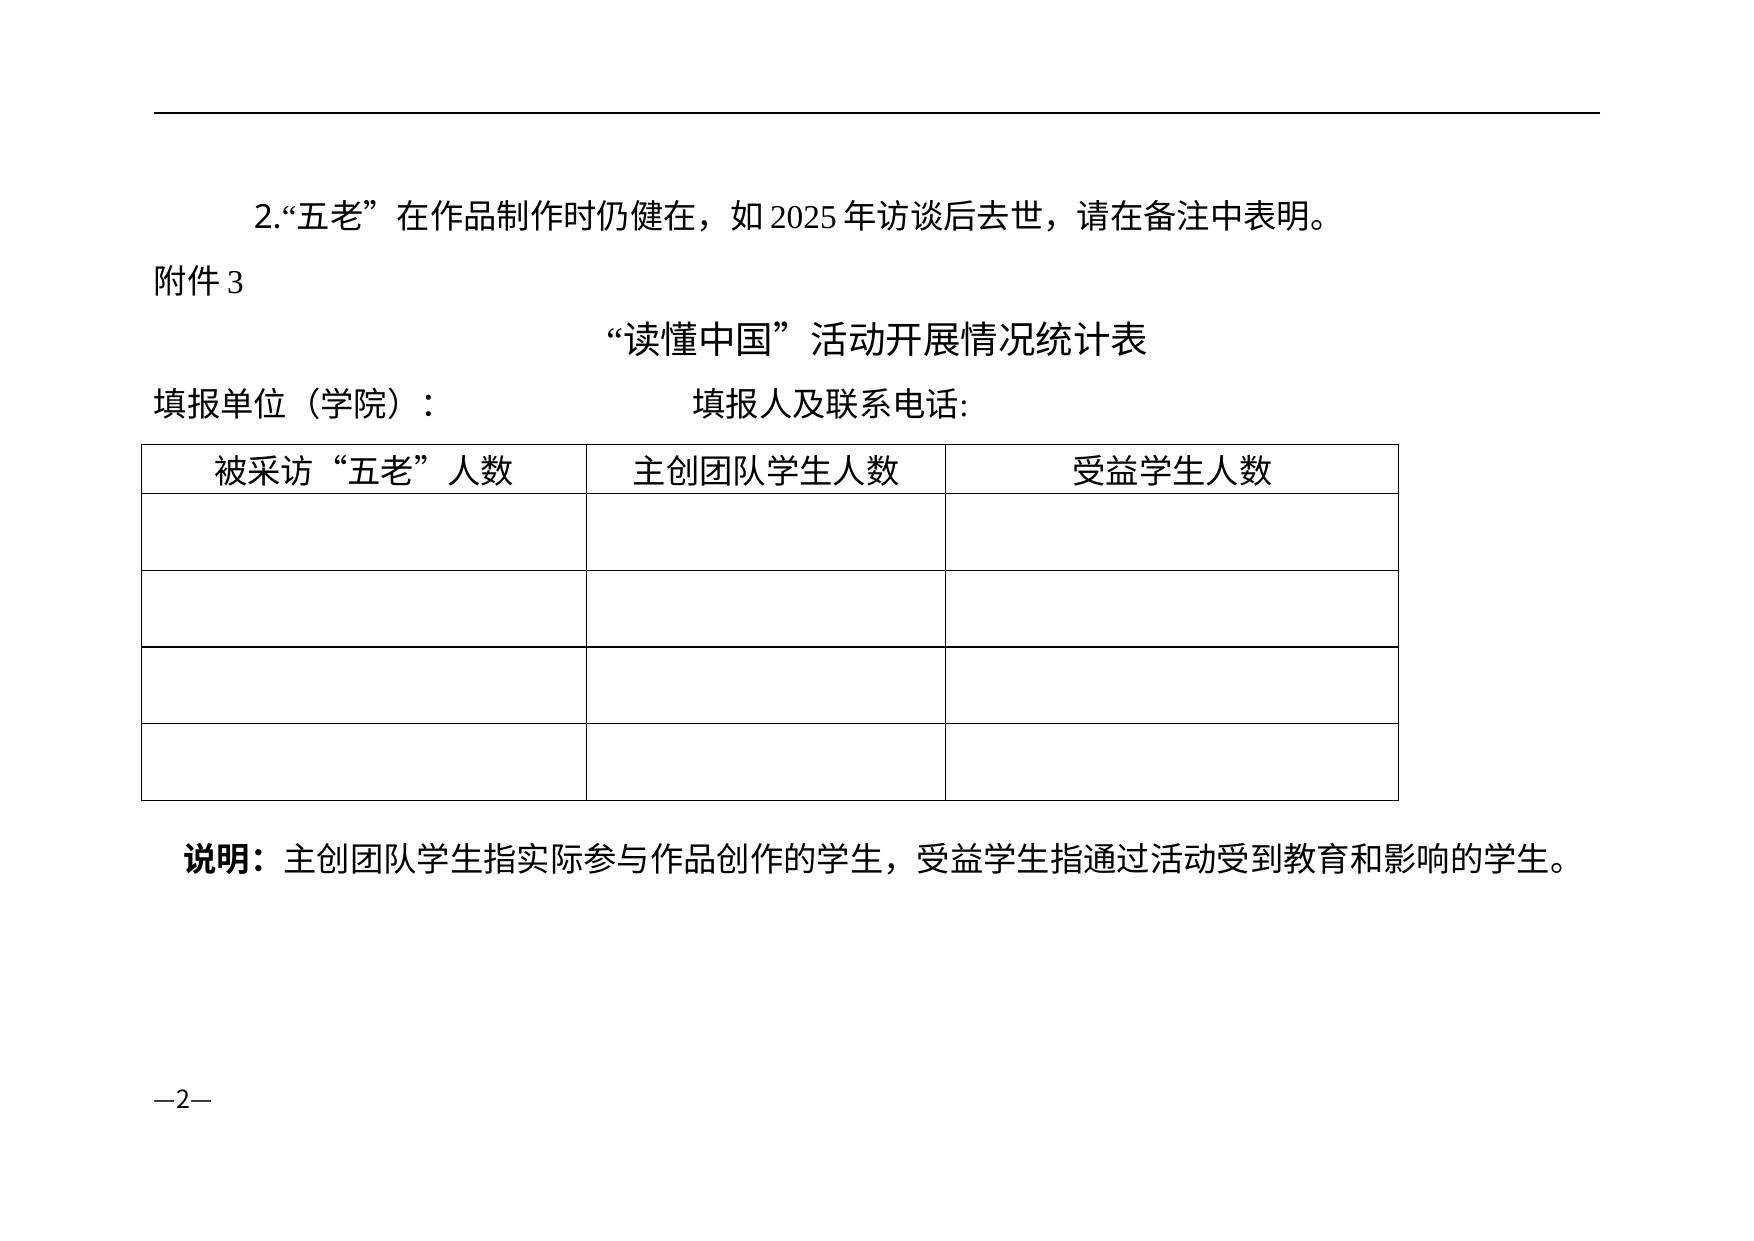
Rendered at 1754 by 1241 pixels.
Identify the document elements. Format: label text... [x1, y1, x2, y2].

text 2.“五老”在作品制作时仍健在，如2025年访谈后去世，请在备注中表明。 [153, 181, 1600, 246]
table_cell [142, 571, 586, 646]
text “读懂中国”活动开展情况统计表 [153, 305, 1600, 370]
table_cell [946, 724, 1398, 800]
table_header 主创团队学生人数 [587, 445, 945, 493]
text 附件3 [153, 246, 1600, 305]
text 填报单位（学院）： 填报人及联系电话: [153, 370, 1600, 435]
table_cell [587, 724, 945, 800]
table_cell [946, 494, 1398, 570]
table_cell [946, 648, 1398, 723]
text 说明：主创团队学生指实际参与作品创作的学生，受益学生指通过活动受到教育和影响的学生。 [153, 825, 1600, 890]
table_cell [142, 724, 586, 800]
table_cell [142, 494, 586, 570]
table_cell [142, 648, 586, 723]
table_header 受益学生人数 [946, 445, 1398, 493]
table_header 被采访“五老”人数 [142, 445, 586, 493]
table_cell [587, 571, 945, 646]
table_cell [587, 494, 945, 570]
table_cell [946, 571, 1398, 646]
table_cell [587, 648, 945, 723]
